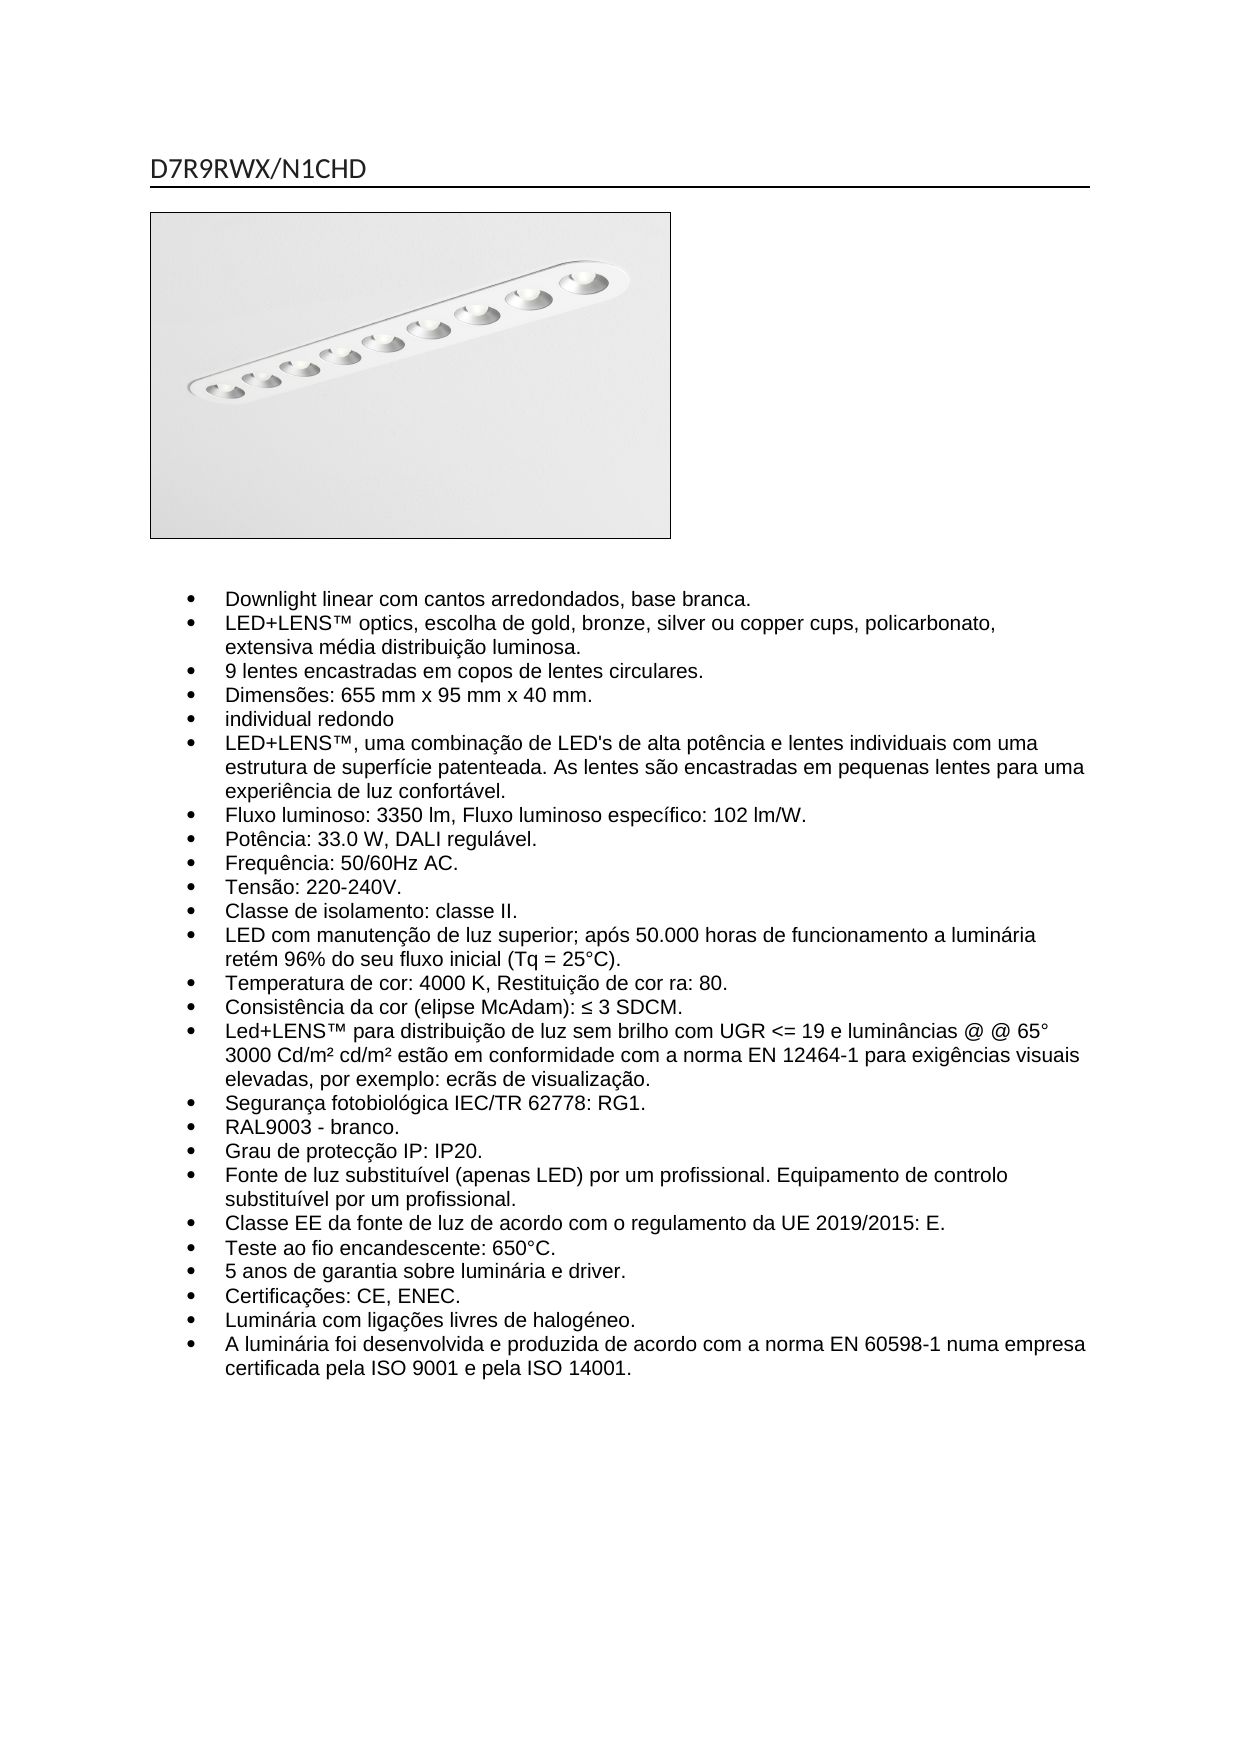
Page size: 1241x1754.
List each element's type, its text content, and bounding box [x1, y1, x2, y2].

list 9 lentes encastradas em copos de lentes circulares. [187, 658, 1090, 682]
picture [151, 213, 670, 538]
list Downlight linear com cantos arredondados, base branca. [187, 586, 1090, 610]
list individual redondo [187, 707, 1090, 731]
list Certificações: CE, ENEC. [187, 1283, 1090, 1307]
list Frequência: 50/60Hz AC. [187, 851, 1090, 875]
list Consistência da cor (elipse McAdam): ≤ 3 SDCM. [187, 995, 1090, 1019]
list Potência: 33.0 W, DALI regulável. [187, 827, 1090, 851]
list Teste ao fio encandescente: 650°C. [187, 1235, 1090, 1259]
list LED+LENS™, uma combinação de LED's de alta potência e lentes individuais com uma estrutura de superfície patenteada. As lentes são encastradas em pequenas lentes para uma experiência de luz confortável. [187, 731, 1090, 803]
list Led+LENS™ para distribuição de luz sem brilho com UGR <= 19 e luminâncias @ @ 65° 3000 Cd/m² cd/m² estão em conformidade com a norma EN 12464-1 para exigências visuais elevadas, por exemplo: ecrãs de visualização. [187, 1019, 1090, 1091]
list Fonte de luz substituível (apenas LED) por um profissional. Equipamento de controlo substituível por um profissional. [187, 1163, 1090, 1211]
list A luminária foi desenvolvida e produzida de acordo com a norma EN 60598-1 numa empresa certificada pela ISO 9001 e pela ISO 14001. [187, 1332, 1090, 1379]
list Classe EE da fonte de luz de acordo com o regulamento da UE 2019/2015: E. [187, 1211, 1090, 1235]
list Fluxo luminoso: 3350 lm, Fluxo luminoso específico: 102 lm/W. [187, 803, 1090, 827]
list Grau de protecção IP: IP20. [187, 1139, 1090, 1163]
list Classe de isolamento: classe II. [187, 899, 1090, 923]
list Luminária com ligações livres de halogéneo. [187, 1307, 1090, 1332]
list 5 anos de garantia sobre luminária e driver. [187, 1259, 1090, 1283]
text D7R9RWX/N1CHD [150, 150, 1090, 186]
list Segurança fotobiológica IEC/TR 62778: RG1. [187, 1091, 1090, 1115]
list Dimensões: 655 mm x 95 mm x 40 mm. [187, 682, 1090, 707]
list Tensão: 220-240V. [187, 875, 1090, 899]
list RAL9003 - branco. [187, 1115, 1090, 1139]
list LED com manutenção de luz superior; após 50.000 horas de funcionamento a luminária retém 96% do seu fluxo inicial (Tq = 25°C). [187, 923, 1090, 971]
list Temperatura de cor: 4000 K, Restituição de cor ra: 80. [187, 971, 1090, 995]
list LED+LENS™ optics, escolha de gold, bronze, silver ou copper cups, policarbonato, extensiva média distribuição luminosa. [187, 610, 1090, 658]
